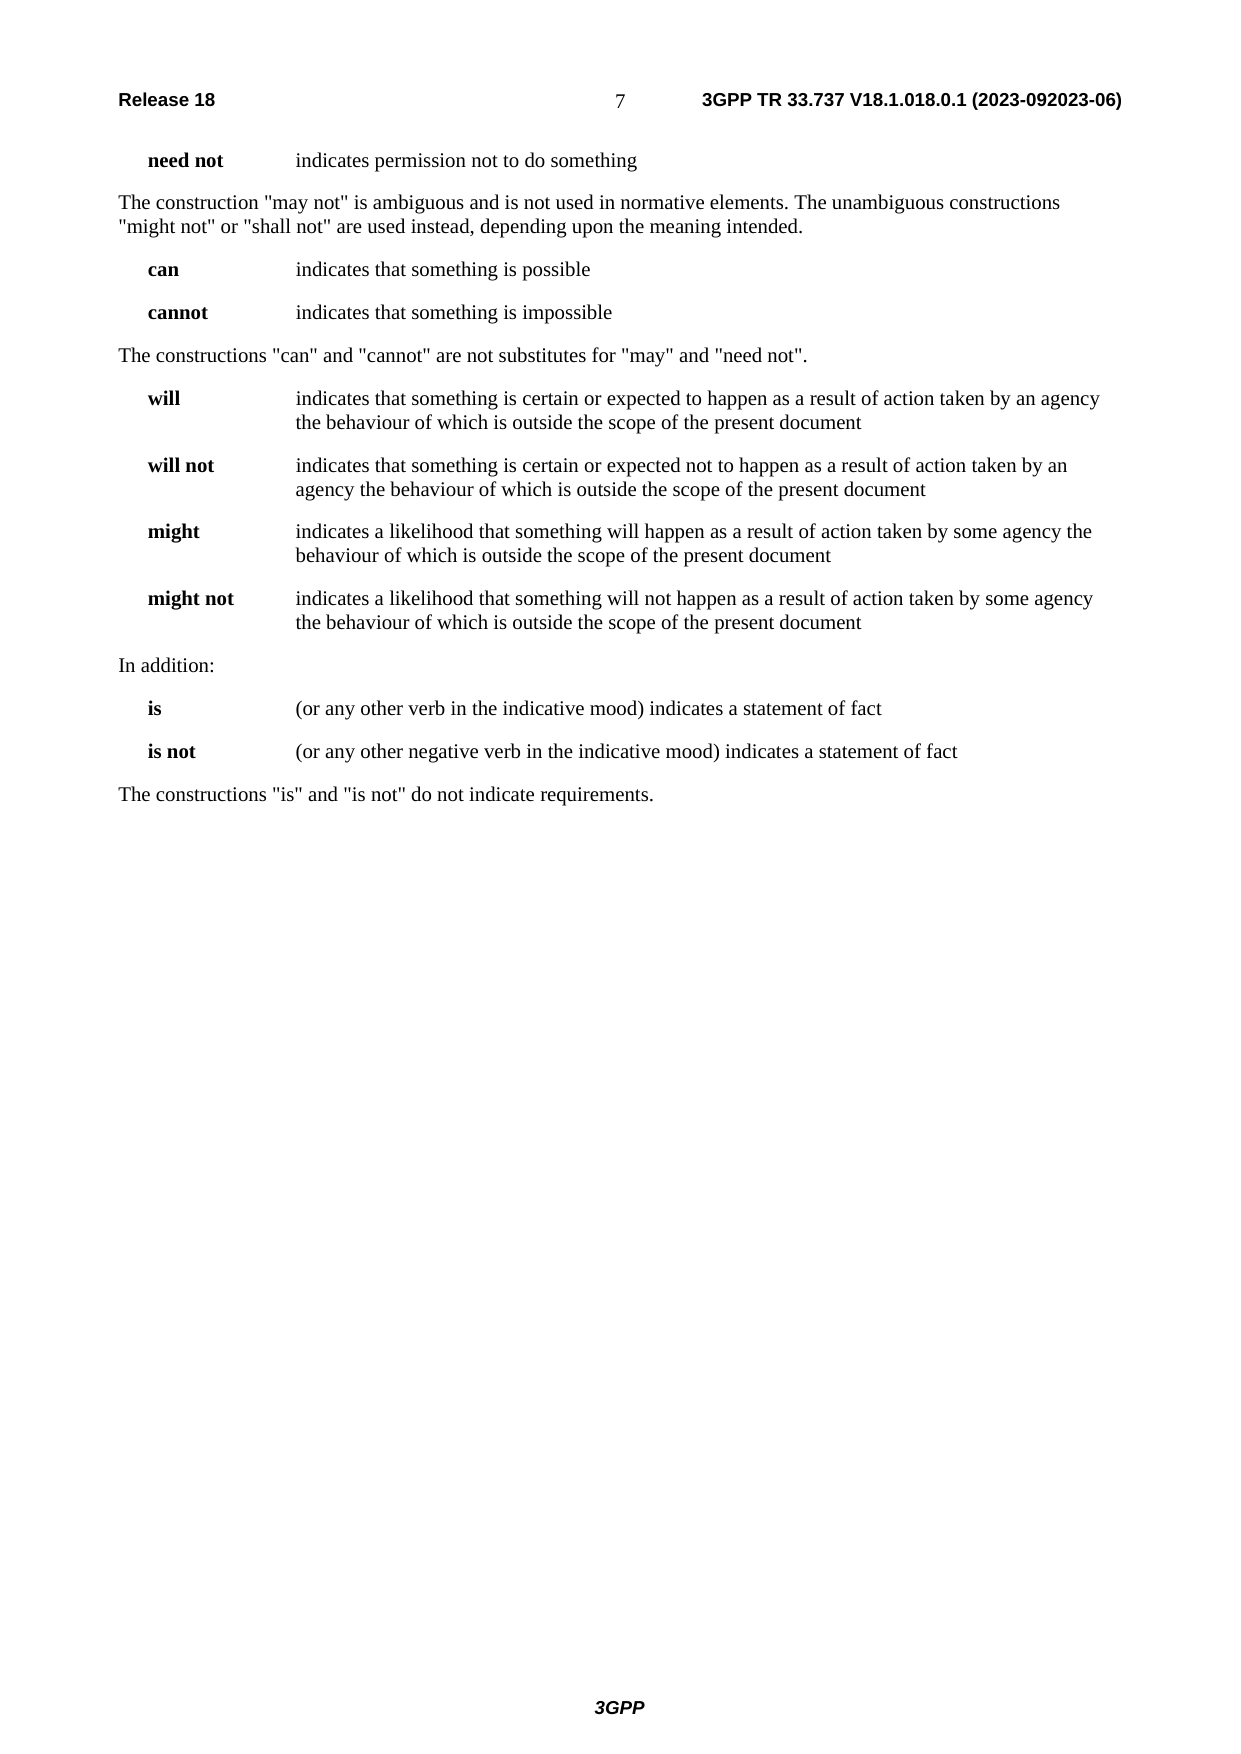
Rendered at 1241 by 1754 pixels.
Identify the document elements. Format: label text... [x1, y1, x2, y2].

text In addition: [118, 653, 1122, 677]
text might not indicates a likelihood that something will not happen as a result of action taken by some agency the behaviour of which is outside the scope of the present document [148, 586, 1122, 634]
text will indicates that something is certain or expected to happen as a result of action taken by an agency the behaviour of which is outside the scope of the present document [148, 386, 1122, 434]
text might indicates a likelihood that something will happen as a result of action taken by some agency the behaviour of which is outside the scope of the present document [148, 519, 1122, 567]
text is (or any other verb in the indicative mood) indicates a statement of fact [148, 696, 1122, 720]
text is not (or any other negative verb in the indicative mood) indicates a statement of fact [148, 739, 1122, 763]
text The constructions "can" and "cannot" are not substitutes for "may" and "need not". [118, 343, 1122, 367]
text cannot indicates that something is impossible [148, 300, 1122, 324]
text The construction "may not" is ambiguous and is not used in normative elements. The unambiguous constructions "might not" or "shall not" are used instead, depending upon the meaning intended. [118, 190, 1122, 238]
text can indicates that something is possible [148, 257, 1122, 281]
text The constructions "is" and "is not" do not indicate requirements. [118, 782, 1122, 806]
text will not indicates that something is certain or expected not to happen as a result of action taken by an agency the behaviour of which is outside the scope of the present document [148, 452, 1122, 501]
text need not indicates permission not to do something [148, 147, 1122, 172]
